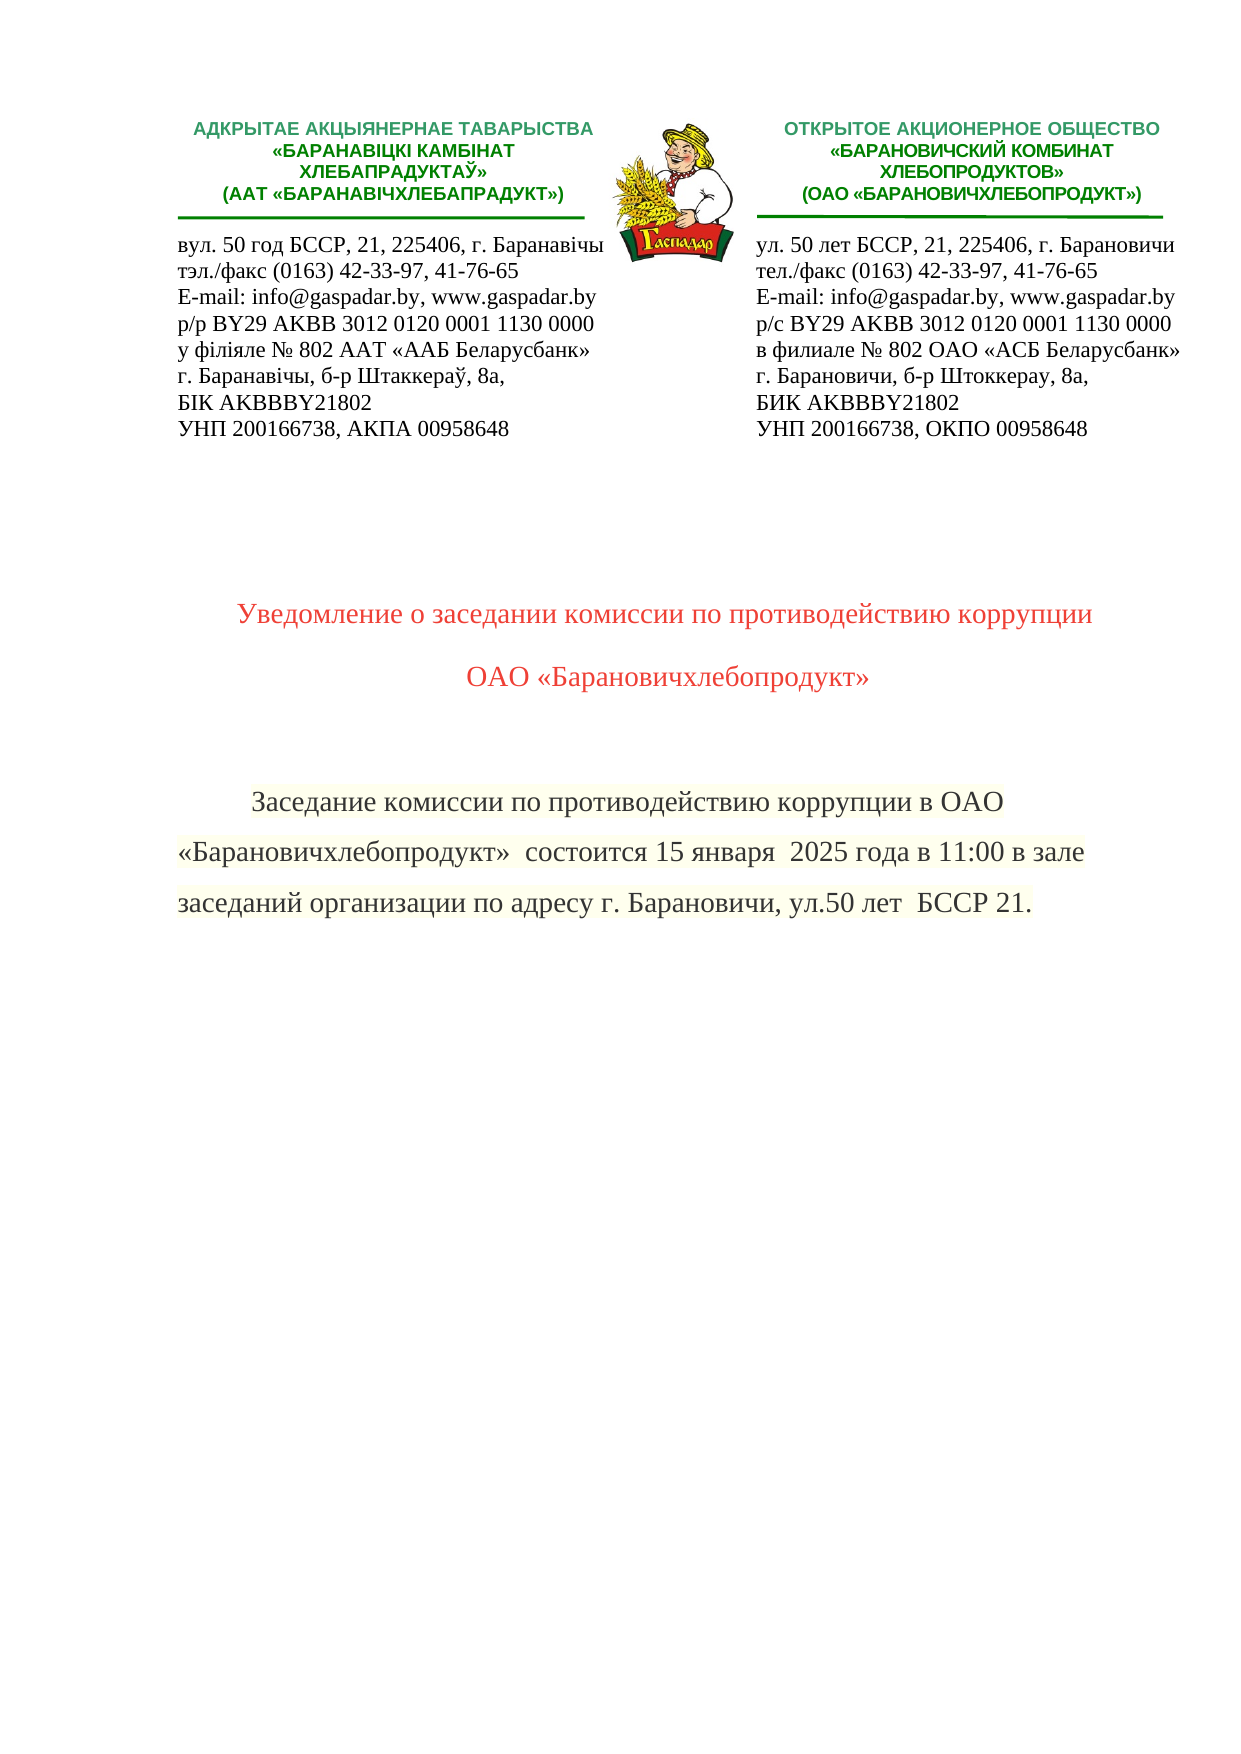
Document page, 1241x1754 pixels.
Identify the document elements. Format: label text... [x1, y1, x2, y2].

text Уведомление о заседании комиссии по противодействию коррупции [177, 596, 1152, 630]
table_header ОТКРЫТОЕ АКЦИОНЕРНОЕ ОБЩЕСТВО «БАРАНОВИЧСКИЙ КОМБИНАТ ХЛЕБОПРОДУКТОВ» (ОАО «БАРАНОВИЧХЛЕБОПРОДУКТ») [745, 118, 1199, 204]
table_header АДКРЫТАЕ АКЦЫЯНЕРНАЕ ТАВАРЫСТВА «БАРАНАВІЦКІ КАМБІНАТ ХЛЕБАПРАДУКТАЎ» (ААТ «БАРАНАВIЧХЛЕБАПРАДУКТ») [166, 118, 621, 204]
table_cell ул. 50 лет БССР, 21, . Барановичи тел./факс (0163) 42-33-97, 41-76-65 E-mail: info@gaspadar.by, www.gaspadar.by р/с BY29 AKBB 3012 0120 0001 1130 0000 в филиале № 802 ОАО «АСБ Беларусбанк» г. Барановичи, б-р Штоккерау, 8а, БИК AKBBBY21802 УНП 200166738, ОКПО 00958648 [745, 231, 1199, 442]
table_cell [745, 204, 1199, 231]
table_cell [166, 204, 621, 231]
table_cell вул. 50 год БССР, 21, . Баранавічы тэл./факс (0163) 42-33-97, 41-76-65 E-mail: info@gaspadar.by, www.gaspadar.by р/р BY29 AKBB 3012 0120 0001 1130 0000 у філіяле № 802 ААТ «ААБ Беларусбанк» г. Баранавічы, б-р Штаккераў, 8а, БIК AKBBBY21802 УНП 200166738, АКПА 00958648 [166, 231, 621, 442]
text ОАО «Барановичхлебопродукт» [177, 659, 1152, 692]
text Заседание комиссии по противодействию коррупции в ОАО «Барановичхлебопродукт» состоится 15 января 2025 года в 11:00 в зале заседаний организации по адресу г. Барановичи, ул.50 лет БССР 21. [177, 784, 1152, 918]
table_header [621, 118, 744, 442]
